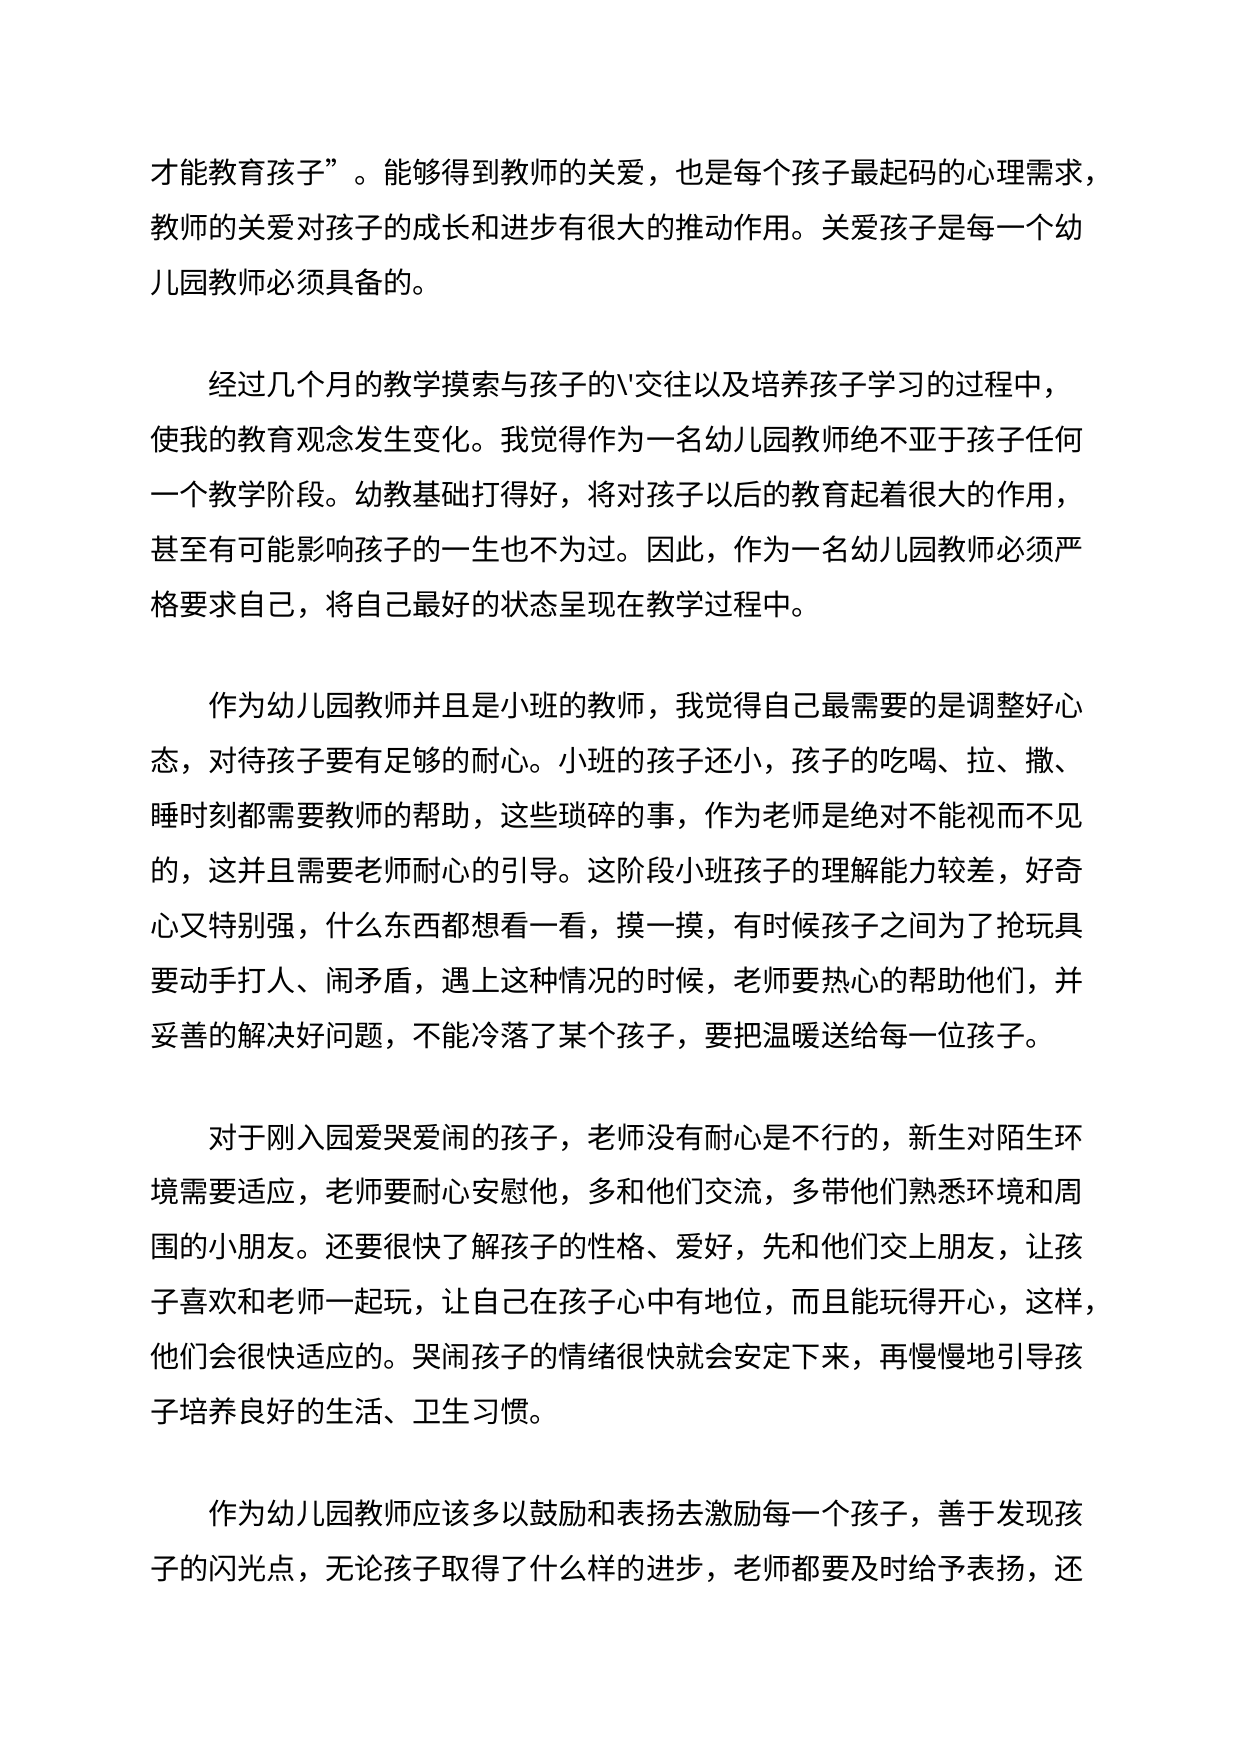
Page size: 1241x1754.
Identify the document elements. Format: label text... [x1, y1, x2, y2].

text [150, 1490, 1090, 1588]
text 对于刚入园爱哭爱闹的孩子，老师没有耐心是不行的，新生对陌生环境需要适应，老师要耐心安慰他，多和他们交流，多带他们熟悉环境和周围的小朋友。还要很快了解孩子的性格、爱好，先和他们交上朋友，让孩子喜欢和老师一起玩，让自己在孩子心中有地位，而且能玩得开心，这样，他们会很快适应的。哭闹孩子的情绪很快就会安定下来，再慢慢地引导孩子培养良好的生活、卫生习惯。 [150, 1114, 1090, 1431]
text 作为幼儿园教师并且是小班的教师，我觉得自己最需要的是调整好心态，对待孩子要有足够的耐心。小班的孩子还小，孩子的吃喝、拉、撒、睡时刻都需要教师的帮助，这些琐碎的事，作为老师是绝对不能视而不见的，这并且需要老师耐心的引导。这阶段小班孩子的理解能力较差，好奇心又特别强，什么东西都想看一看，摸一摸，有时候孩子之间为了抢玩具要动手打人、闹矛盾，遇上这种情况的时候，老师要热心的帮助他们，并妥善的解决好问题，不能冷落了某个孩子，要把温暖送给每一位孩子。 [150, 683, 1090, 1055]
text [150, 150, 1090, 302]
text 经过几个月的教学摸索与孩子的\'交往以及培养孩子学习的过程中，使我的教育观念发生变化。我觉得作为一名幼儿园教师绝不亚于孩子任何一个教学阶段。幼教基础打得好，将对孩子以后的教育起着很大的作用，甚至有可能影响孩子的一生也不为过。因此，作为一名幼儿园教师必须严格要求自己，将自己最好的状态呈现在教学过程中。 [150, 362, 1090, 623]
